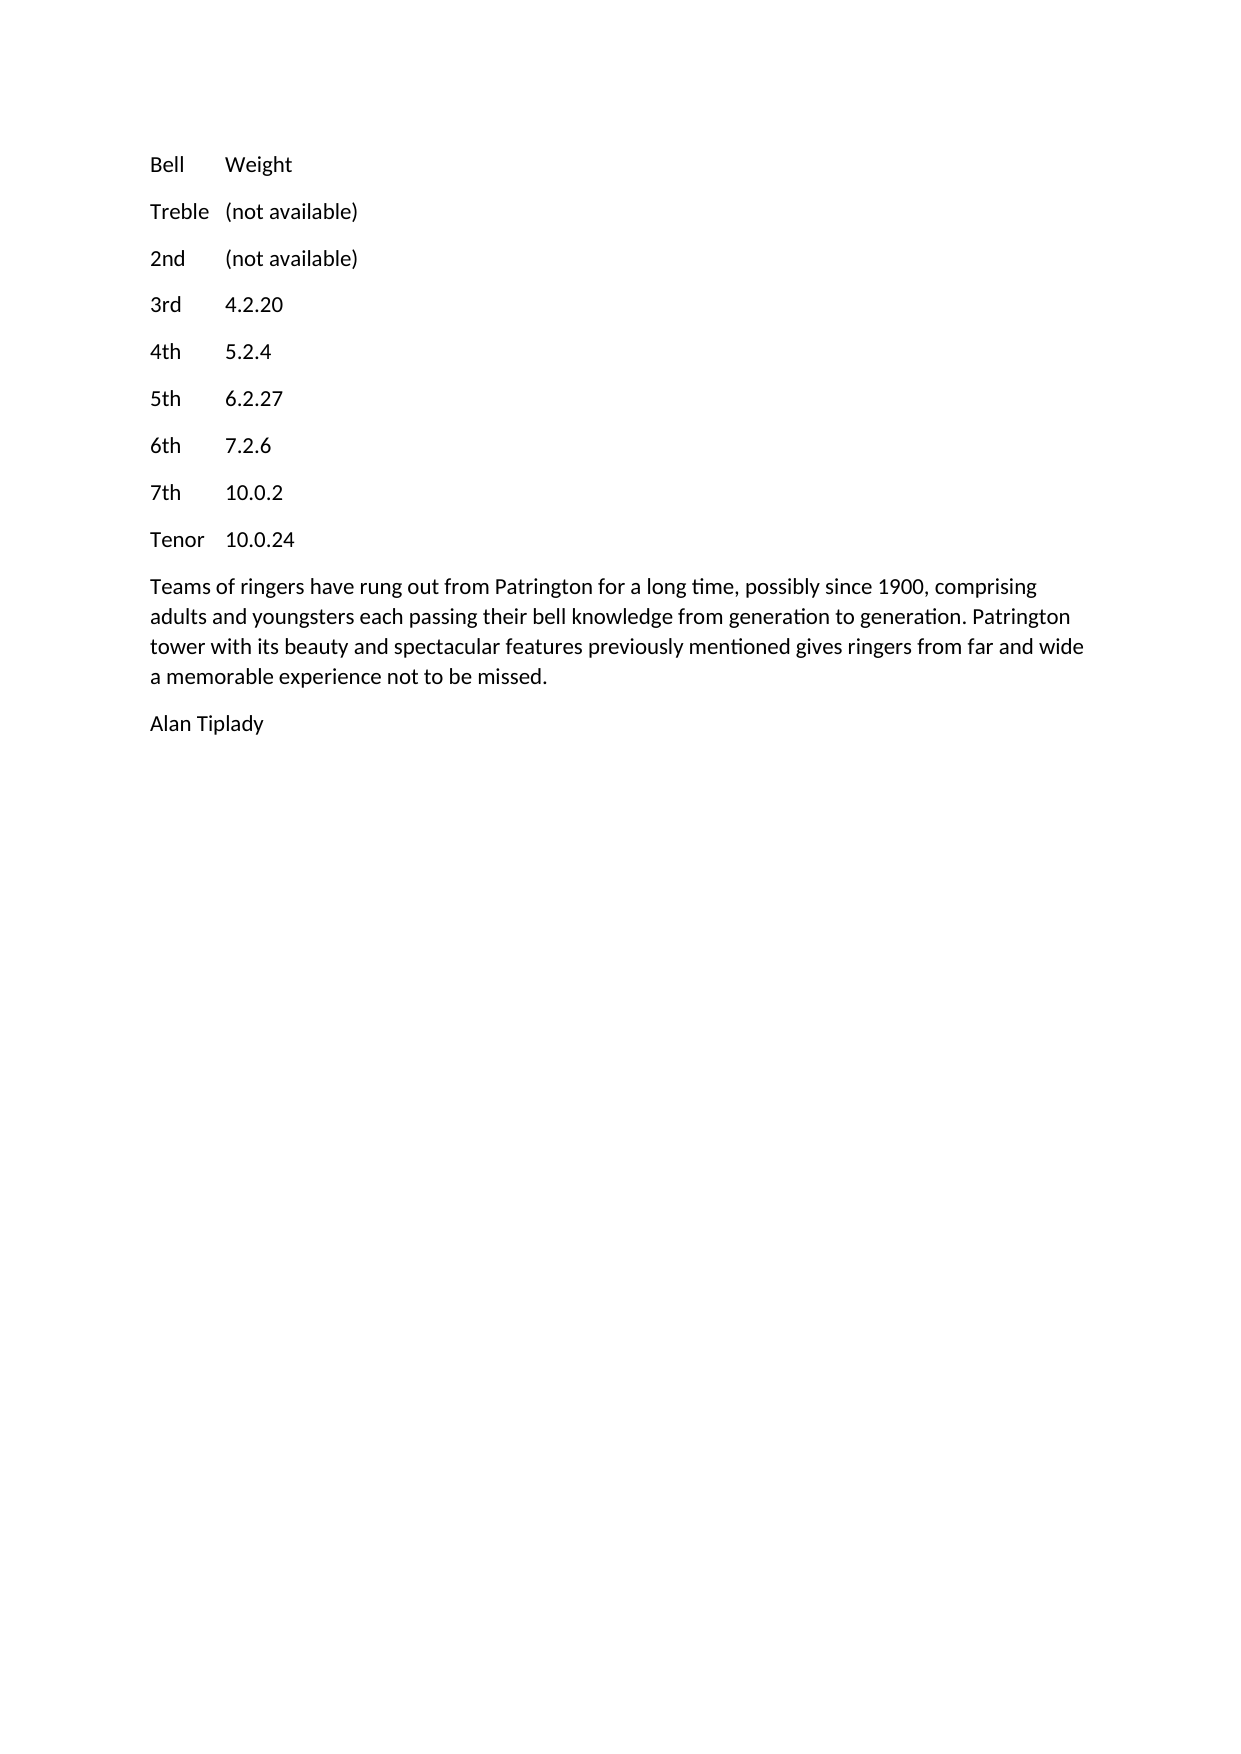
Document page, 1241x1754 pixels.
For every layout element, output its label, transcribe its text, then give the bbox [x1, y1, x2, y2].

text 6th 7.2.6 [150, 431, 1090, 459]
text Treble (not available) [150, 197, 1090, 225]
text Teams of ringers have rung out from Patrington for a long time, possibly since 1900, comprising adults and youngsters each passing their bell knowledge from generation to generation. Patrington tower with its beauty and spectacular features previously mentioned gives ringers from far and wide a memorable experience not to be missed. [150, 572, 1090, 691]
text 7th 10.0.2 [150, 478, 1090, 506]
text Alan Tiplady [150, 709, 1090, 737]
text Tenor 10.0.24 [150, 525, 1090, 553]
text 5th 6.2.27 [150, 384, 1090, 412]
text Bell Weight [150, 150, 1090, 178]
text 4th 5.2.4 [150, 337, 1090, 366]
text 2nd (not available) [150, 244, 1090, 272]
text 3rd 4.2.20 [150, 291, 1090, 319]
